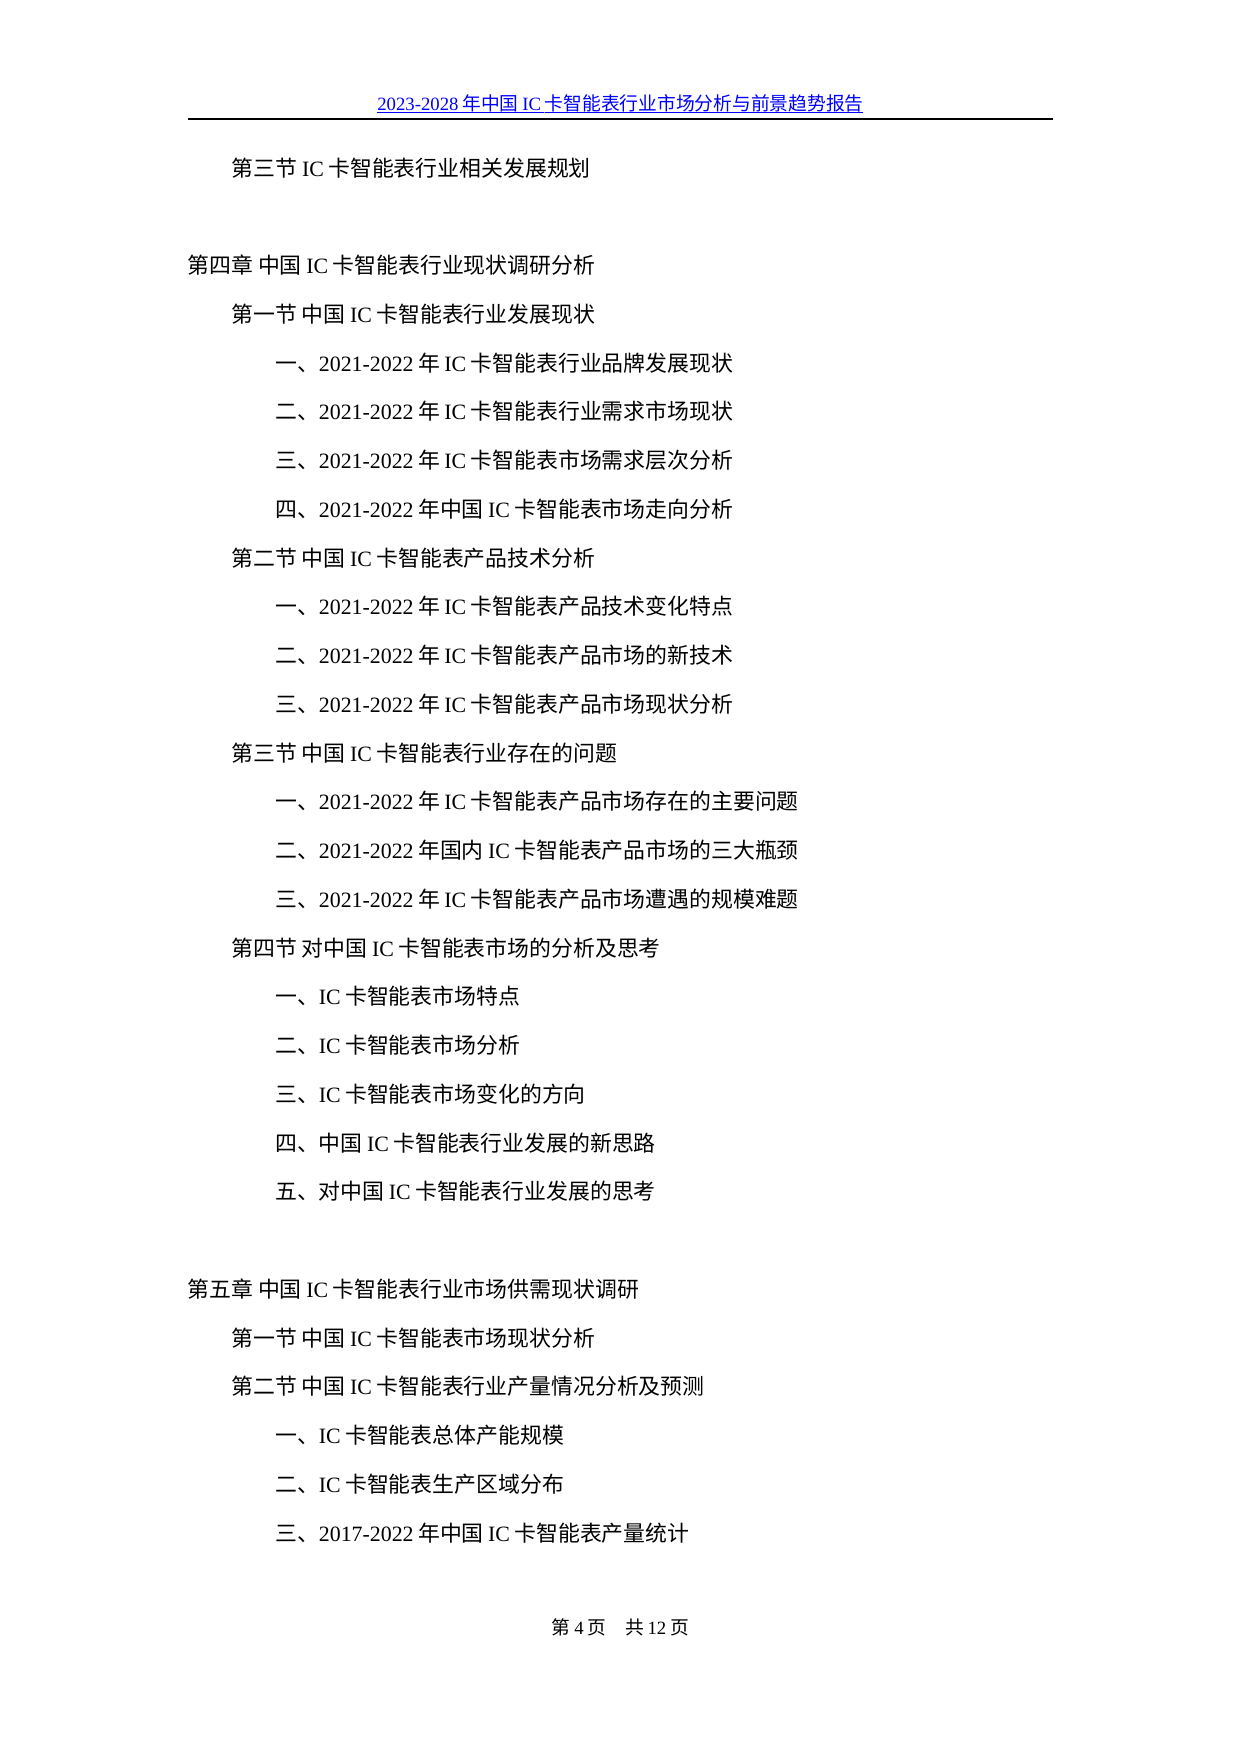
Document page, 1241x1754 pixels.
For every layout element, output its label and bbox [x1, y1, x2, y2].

text [187, 150, 1053, 1548]
